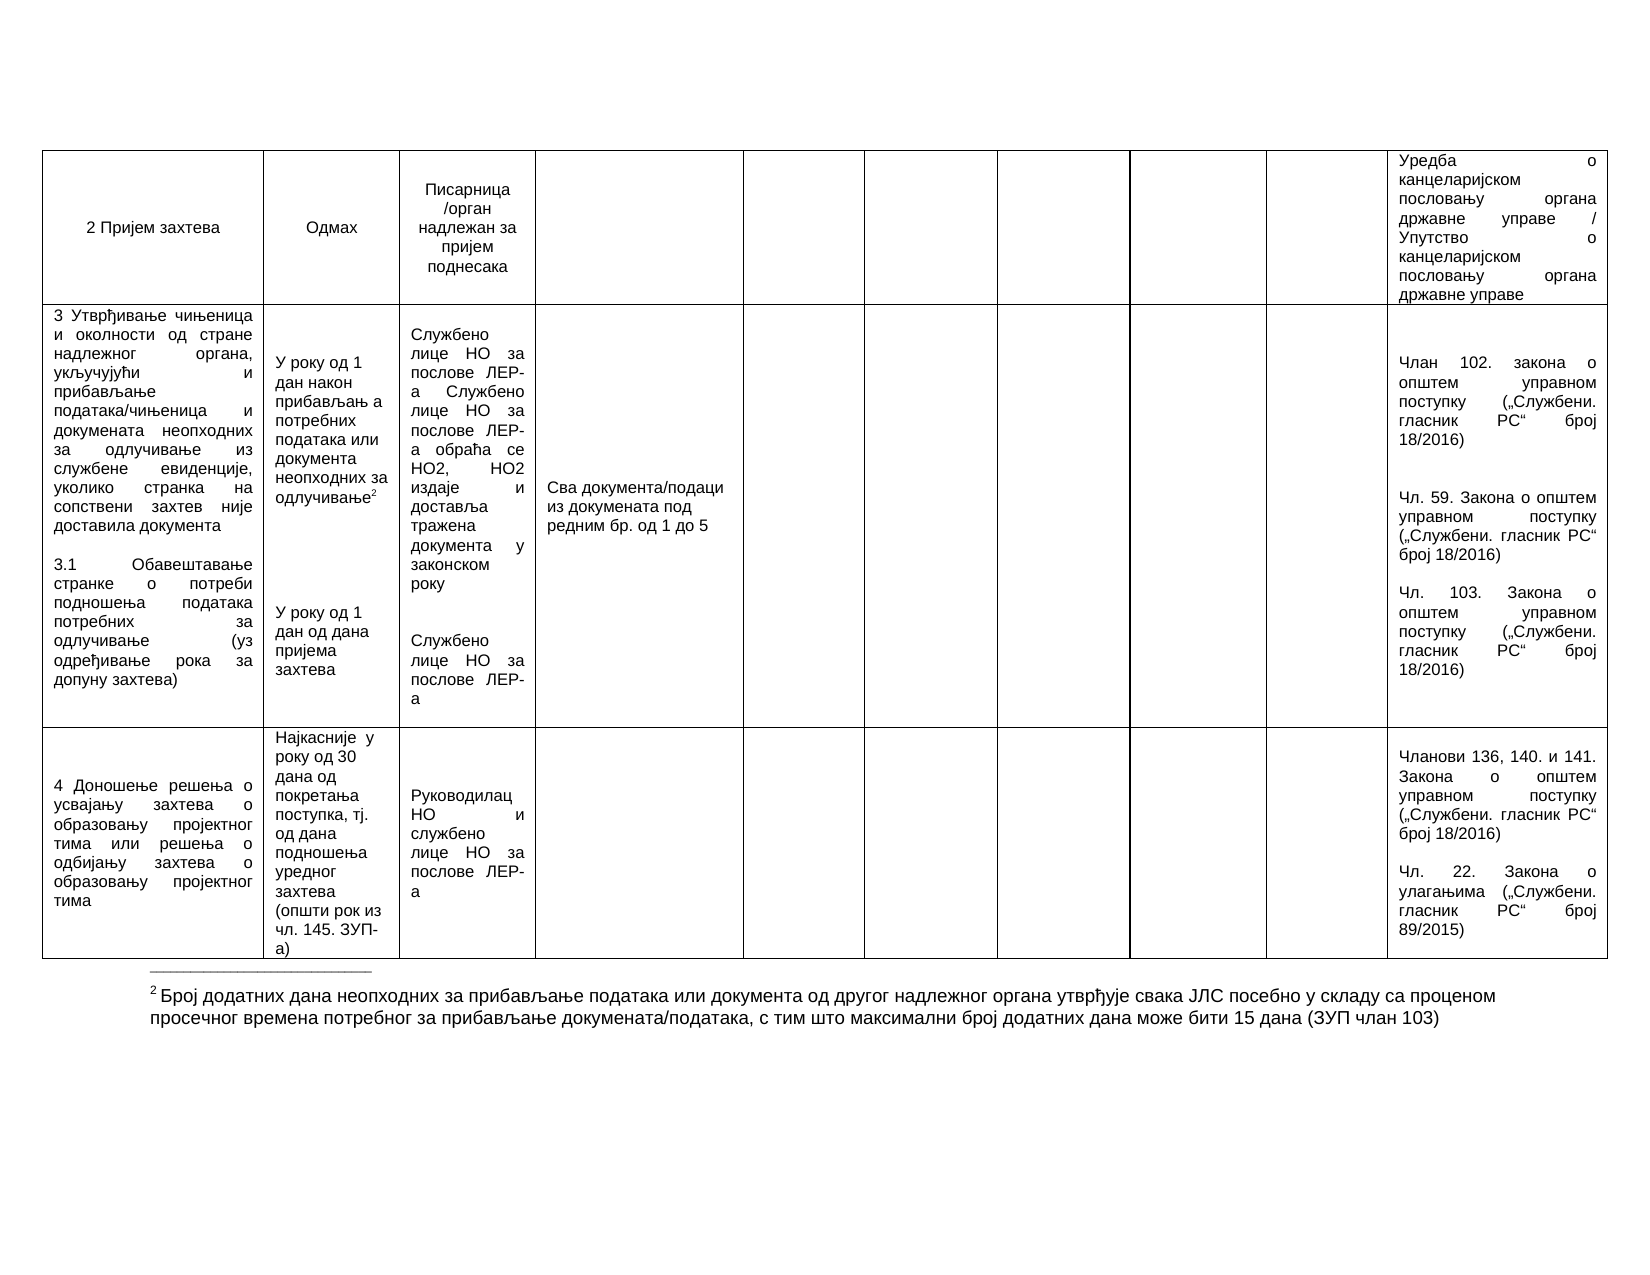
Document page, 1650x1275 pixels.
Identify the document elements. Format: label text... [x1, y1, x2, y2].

text _________________________________ [150, 959, 1500, 983]
table_cell [744, 305, 864, 727]
table_cell Чланови 136, 140. и 141. Закона о општем управном поступку („Службени. гласник РС“ број 18/2016) Чл. 22. Закона о улагањима („Службени. гласник РС“ број 89/2015) [1388, 728, 1607, 958]
table_cell [1131, 305, 1266, 727]
table_cell [1267, 305, 1387, 727]
table_cell Члан 102. закона о општем управном поступку („Службени. гласник РС“ број 18/2016) Чл. 59. Закона о општем управном поступку („Службени. гласник РС“ број 18/2016) Чл. 103. Закона о општем управном поступку („Службени. гласник РС“ број 18/2016) [1388, 305, 1607, 727]
table_cell Службено лице НО за послове ЛЕР-а Службено лице НО за послове ЛЕР-а обраћа се НО2, НО2 издаје и доставља тражена документа у законском року Службено лице НО за послове ЛЕР-а [400, 305, 535, 727]
table_cell 4 Доношење решења о усвајању захтева о образовању пројектног тима или решења о одбијању захтева о образовању пројектног тима [43, 728, 263, 958]
table_header [1131, 151, 1266, 304]
table_header Одмах [264, 151, 399, 304]
table_cell [865, 305, 997, 727]
table_header Уредба о канцеларијском пословању органа државне управе / Упутство о канцеларијском пословању органа државне управе [1388, 151, 1607, 304]
text 2 Број додатних дана неопходних за прибављање података или документа од другог надлежног органа утврђује свака ЈЛС посебно у складу са проценом просечног времена потребног за прибављање докумената/података, с тим што максимални број додатних дана може бити 15 дана (ЗУП члан 103) [150, 983, 1500, 1029]
table_header [998, 151, 1129, 304]
table_header Писарница /орган надлежан за пријем поднесака [400, 151, 535, 304]
table_header [1267, 151, 1387, 304]
table_header [865, 151, 997, 304]
table_cell [998, 728, 1129, 958]
table_cell У року од 1 дан након прибављањ а потребних података или документа неопходних за одлучивање2 У року од 1 дан од дана пријема захтева [264, 305, 399, 727]
table_header 2 Пријем захтева [43, 151, 263, 304]
table_cell [865, 728, 997, 958]
table_cell [536, 728, 743, 958]
table_cell [998, 305, 1129, 727]
table_header [536, 151, 743, 304]
table_cell Руководилац НО и службено лице НО за послове ЛЕР-а [400, 728, 535, 958]
table_cell [744, 728, 864, 958]
table_cell Сва документа/подаци из докумената под редним бр. од 1 до 5 [536, 305, 743, 727]
table_cell 3 Утврђивање чињеница и околности од стране надлежног органа, укључујући и прибављање података/чињеница и докумената неопходних за одлучивање из службене евиденције, уколико странка на сопствени захтев није доставила документа 3.1 Обавештавање странке о потреби подношења података потребних за одлучивање (уз одређивање рока за допуну захтева) [43, 305, 263, 727]
table_cell Најкасније у року од 30 дана од покретања поступка, тј. од дана подношења уредног захтева (општи рок из чл. 145. ЗУП-а) [264, 728, 399, 958]
table_header [744, 151, 864, 304]
table_cell [1267, 728, 1387, 958]
table_cell [1131, 728, 1266, 958]
